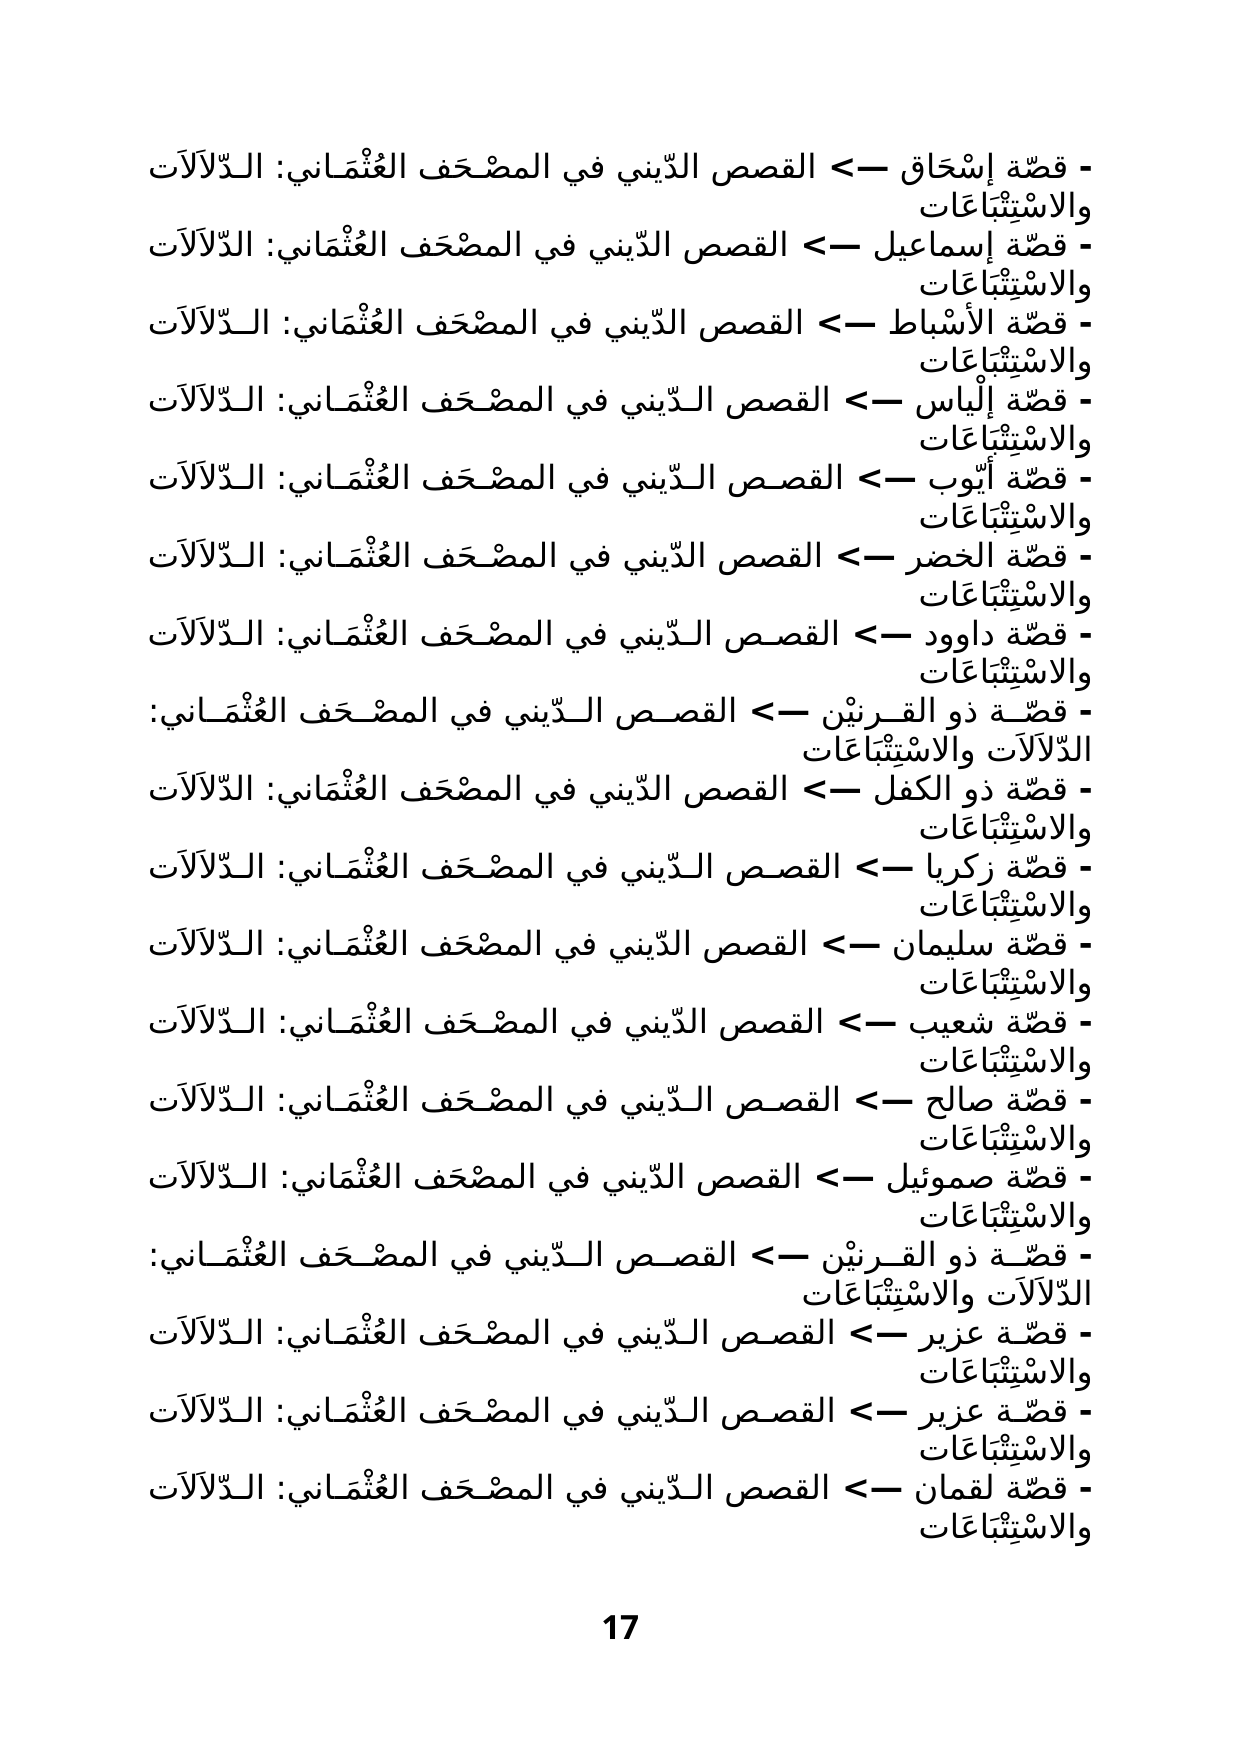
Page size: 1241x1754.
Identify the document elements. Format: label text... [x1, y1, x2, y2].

text - قصّة الأسْباط —> القصص الدّيني في المصْحَف العُثْمَاني: الدّلاَلاَت والاسْتِتْبَاعَات [148, 303, 1092, 381]
text - قصّة صموئيل —> القصص الدّيني في المصْحَف العُثْمَاني: الدّلاَلاَت والاسْتِتْبَاعَات [148, 1158, 1092, 1236]
text - قصّة أيّوب —> القصص الدّيني في المصْحَف العُثْمَاني: الدّلاَلاَت والاسْتِتْبَاعَات [148, 458, 1092, 536]
text - قصّة عزير —> القصص الدّيني في المصْحَف العُثْمَاني: الدّلاَلاَت والاسْتِتْبَاعَات [148, 1391, 1092, 1469]
text - قصّة زكريا —> القصص الدّيني في المصْحَف العُثْمَاني: الدّلاَلاَت والاسْتِتْبَاعَات [148, 847, 1092, 925]
text - قصّة شعيب —> القصص الدّيني في المصْحَف العُثْمَاني: الدّلاَلاَت والاسْتِتْبَاعَات [148, 1002, 1092, 1080]
text - قصّة عزير —> القصص الدّيني في المصْحَف العُثْمَاني: الدّلاَلاَت والاسْتِتْبَاعَات [148, 1313, 1092, 1391]
text - قصّة لقمان —> القصص الدّيني في المصْحَف العُثْمَاني: الدّلاَلاَت والاسْتِتْبَاعَات [148, 1469, 1092, 1546]
text - قصّة سليمان —> القصص الدّيني في المصْحَف العُثْمَاني: الدّلاَلاَت والاسْتِتْبَاعَات [148, 925, 1092, 1002]
text - قصّة إسْحَاق —> القصص الدّيني في المصْحَف العُثْمَاني: الدّلاَلاَت والاسْتِتْبَاعَات [148, 148, 1092, 225]
text - قصّة داوود —> القصص الدّيني في المصْحَف العُثْمَاني: الدّلاَلاَت والاسْتِتْبَاعَات [148, 614, 1092, 692]
text - قصّة صالح —> القصص الدّيني في المصْحَف العُثْمَاني: الدّلاَلاَت والاسْتِتْبَاعَات [148, 1080, 1092, 1158]
text - قصّة الخضر —> القصص الدّيني في المصْحَف العُثْمَاني: الدّلاَلاَت والاسْتِتْبَاعَات [148, 536, 1092, 614]
text - قصّة ذو القرنيْن —> القصص الدّيني في المصْحَف العُثْمَاني: الدّلاَلاَت والاسْتِتْبَاعَات [148, 692, 1092, 769]
text - قصّة ذو القرنيْن —> القصص الدّيني في المصْحَف العُثْمَاني: الدّلاَلاَت والاسْتِتْبَاعَات [148, 1236, 1092, 1313]
text - قصّة إسماعيل —> القصص الدّيني في المصْحَف العُثْمَاني: الدّلاَلاَت والاسْتِتْبَاعَات [148, 225, 1092, 303]
text - قصّة ذو الكفل —> القصص الدّيني في المصْحَف العُثْمَاني: الدّلاَلاَت والاسْتِتْبَاعَات [148, 769, 1092, 847]
text - قصّة إلْياس —> القصص الدّيني في المصْحَف العُثْمَاني: الدّلاَلاَت والاسْتِتْبَاعَات [148, 381, 1092, 458]
